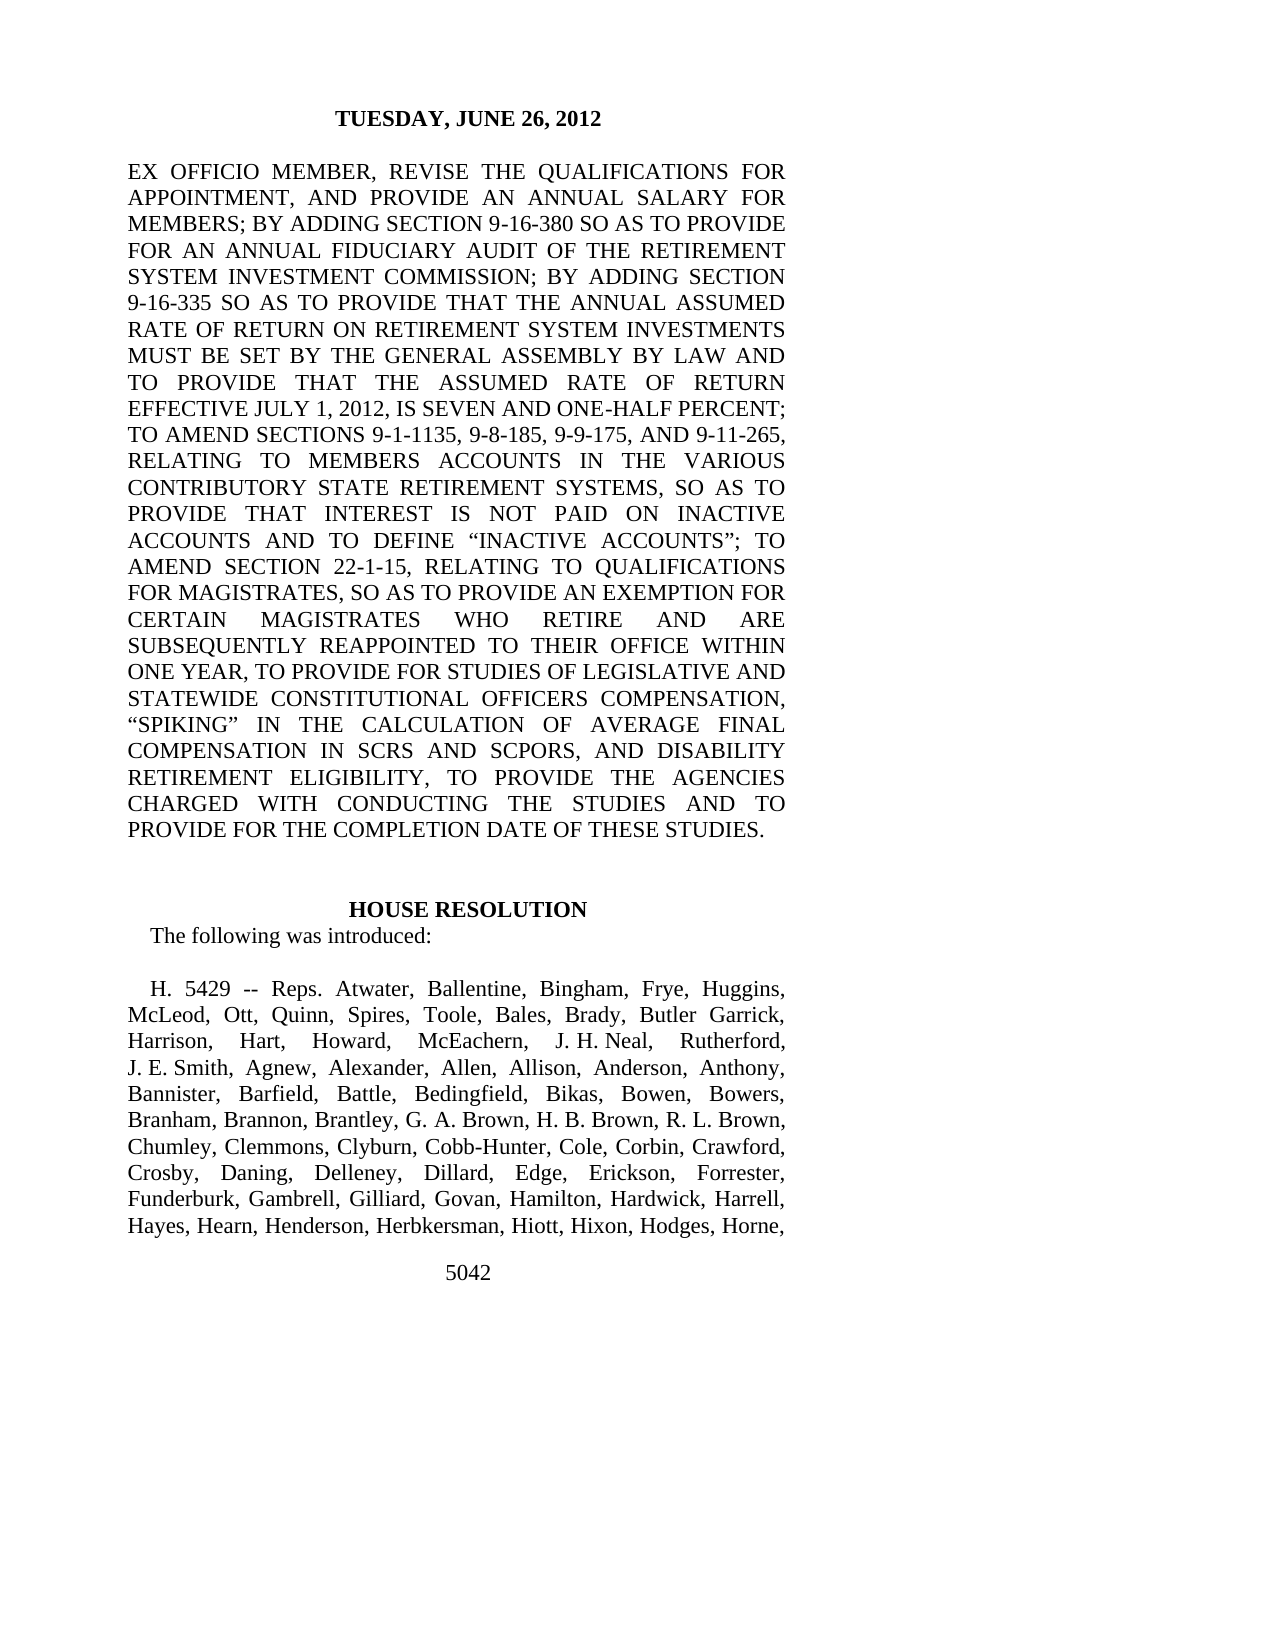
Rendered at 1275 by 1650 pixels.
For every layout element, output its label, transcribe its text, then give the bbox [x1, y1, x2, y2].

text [127, 158, 786, 843]
text HOUSE RESOLUTION [127, 896, 786, 922]
text The following was introduced: [127, 922, 786, 948]
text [127, 975, 786, 1238]
